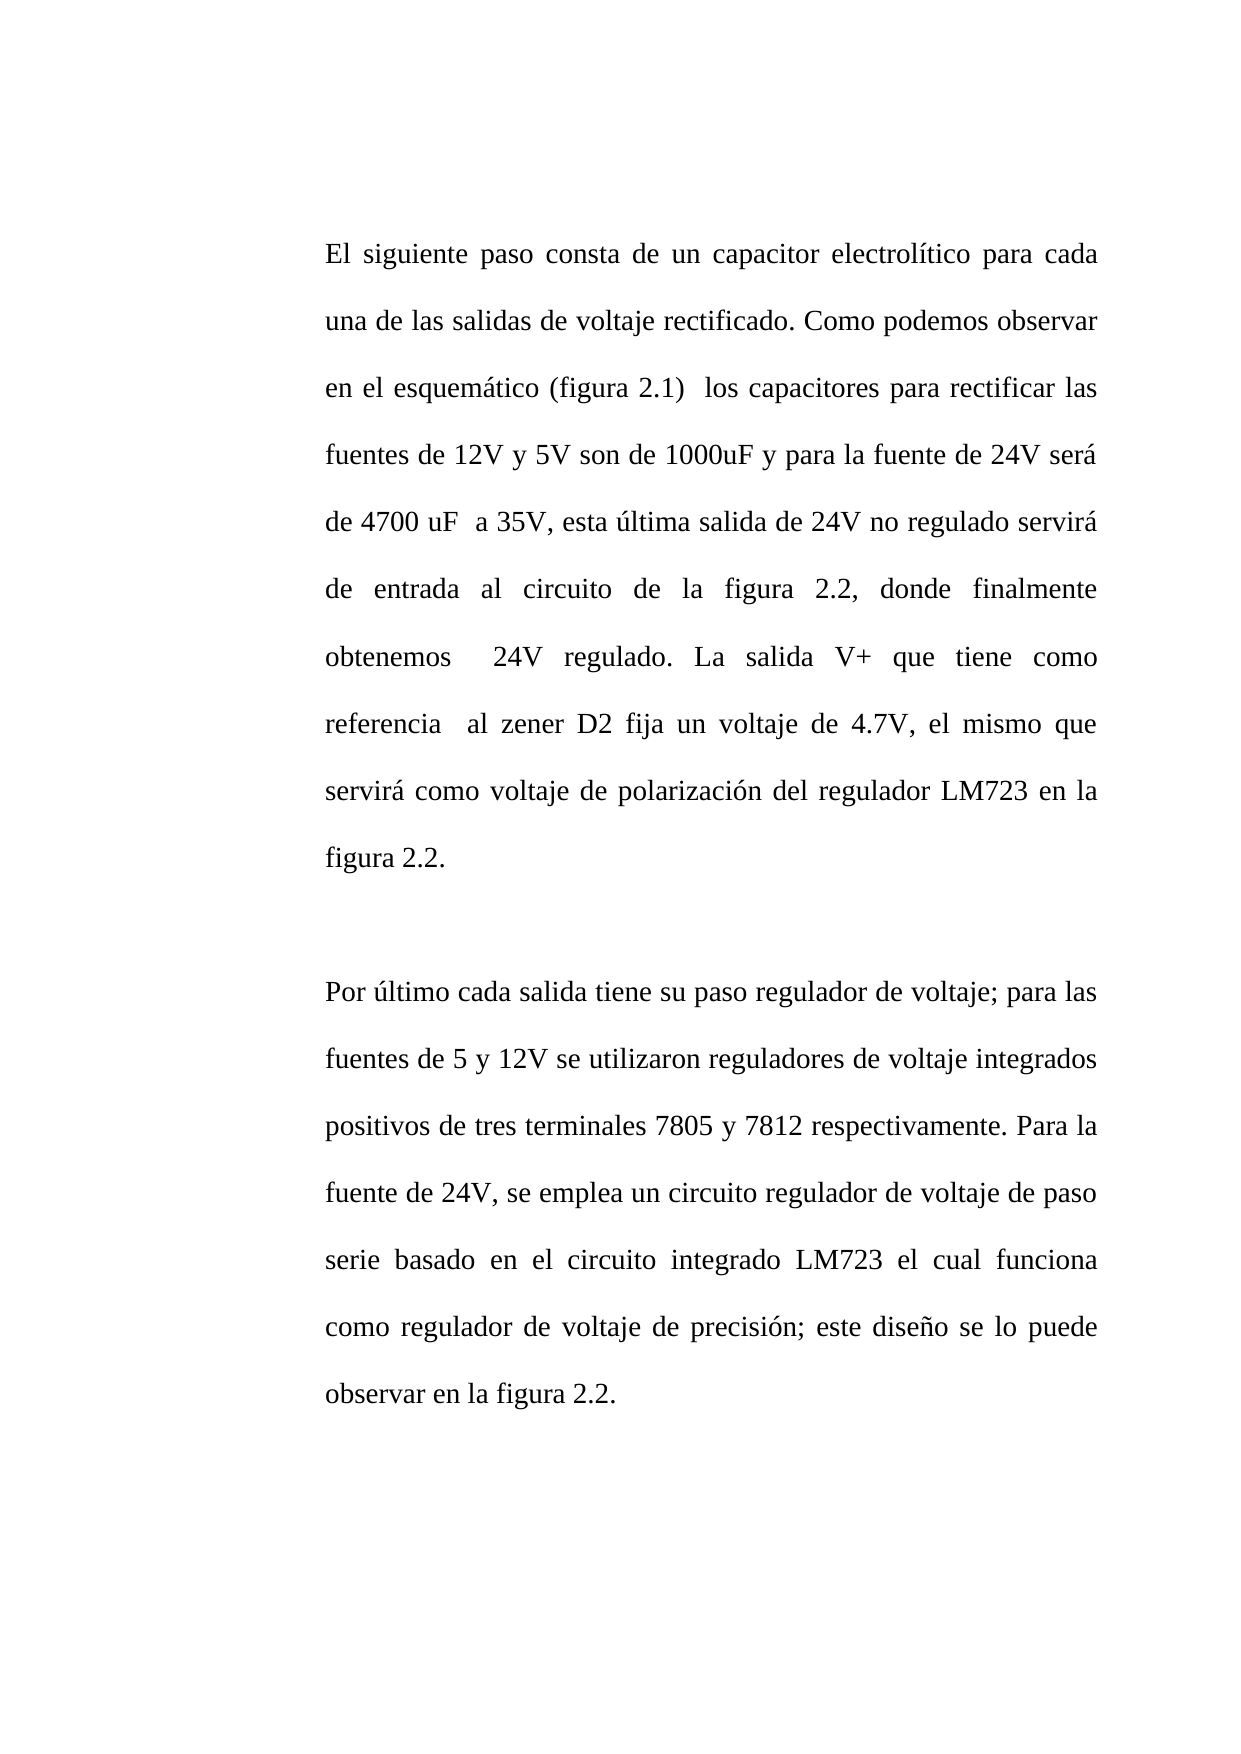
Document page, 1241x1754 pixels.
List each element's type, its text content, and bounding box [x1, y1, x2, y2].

text El siguiente paso consta de un capacitor electrolítico para cada una de las salidas de voltaje rectificado. Como podemos observar en el esquemático (figura 2.1) los capacitores para rectificar las fuentes de 12V y 5V son de 1000uF y para la fuente de 24V será de 4700 uF a 35V, esta última salida de 24V no regulado servirá de entrada al circuito de la figura 2.2, donde finalmente obtenemos 24V regulado. La salida V+ que tiene como referencia al zener D2 fija un voltaje de 4.7V, el mismo que servirá como voltaje de polarización del regulador LM723 en la figura 2.2. [325, 236, 1098, 873]
text Por último cada salida tiene su paso regulador de voltaje; para las fuentes de 5 y 12V se utilizaron reguladores de voltaje integrados positivos de tres terminales 7805 y 7812 respectivamente. Para la fuente de 24V, se emplea un circuito regulador de voltaje de paso serie basado en el circuito integrado LM723 el cual funciona como regulador de voltaje de precisión; este diseño se lo puede observar en la figura 2.2. [325, 974, 1098, 1410]
